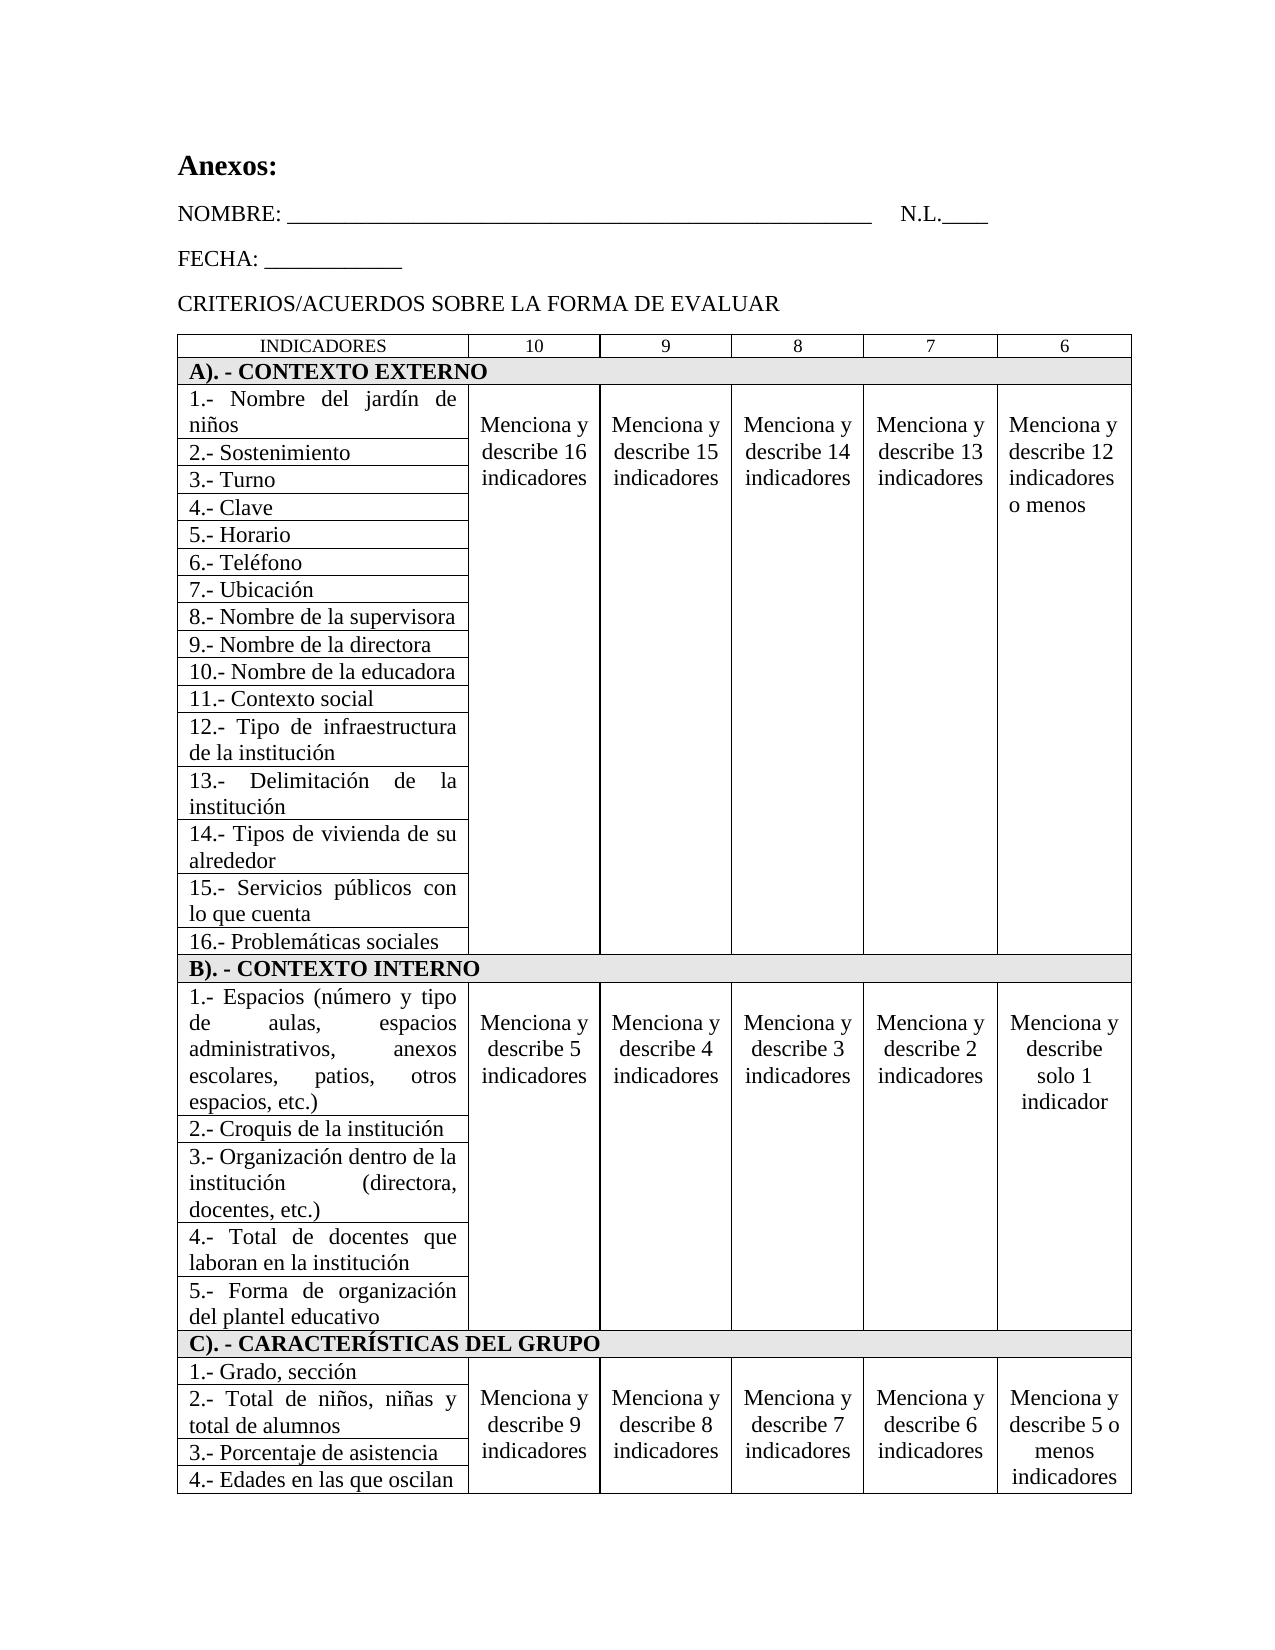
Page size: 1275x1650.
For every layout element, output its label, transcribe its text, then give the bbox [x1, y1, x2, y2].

table_cell Menciona y describe 6 indicadores [864, 1358, 997, 1493]
table_cell Menciona y describe 3 indicadores [732, 983, 863, 1329]
table_header 7 [864, 335, 997, 357]
table_cell Menciona y describe 13 indicadores [864, 385, 997, 954]
table_cell 3.- Organización dentro de la institución (directora, docentes, etc.) [178, 1143, 468, 1222]
table_cell 3.- Porcentaje de asistencia [178, 1439, 468, 1465]
text FECHA: ____________ [177, 245, 1098, 271]
table_cell C). - CARACTERÍSTICAS DEL GRUPO [178, 1331, 1131, 1357]
table_cell Menciona y describe 12 indicadores o menos [998, 385, 1131, 954]
table_cell 5.- Forma de organización del plantel educativo [178, 1277, 468, 1329]
table_cell 15.- Servicios públicos con lo que cuenta [178, 874, 468, 927]
table_cell 7.- Ubicación [178, 576, 468, 602]
table_cell 13.- Delimitación de la institución [178, 767, 468, 819]
table_cell Menciona y describe solo 1 indicador [998, 983, 1131, 1329]
table_cell 1.- Espacios (número y tipo de aulas, espacios administrativos, anexos escolares, patios, otros espacios, etc.) [178, 983, 468, 1114]
table_cell 1.- Nombre del jardín de niños [178, 385, 468, 438]
table_cell 16.- Problemáticas sociales [178, 928, 468, 954]
table_cell 2.- Croquis de la institución [178, 1116, 468, 1142]
table_cell 9.- Nombre de la directora [178, 631, 468, 657]
table_cell 4.- Total de docentes que laboran en la institución [178, 1223, 468, 1276]
table_header 9 [601, 335, 731, 357]
table_cell Menciona y describe 4 indicadores [601, 983, 731, 1329]
text Anexos: [177, 148, 1098, 181]
table_cell 8.- Nombre de la supervisora [178, 603, 468, 630]
table_cell Menciona y describe 7 indicadores [732, 1358, 863, 1493]
table_header 8 [732, 335, 863, 357]
table_cell B). - CONTEXTO INTERNO [178, 955, 1131, 982]
table_cell 5.- Horario [178, 521, 468, 547]
table_cell 14.- Tipos de vivienda de su alrededor [178, 820, 468, 873]
table_cell 4.- Clave [178, 494, 468, 520]
table_header 10 [469, 335, 599, 357]
table_cell Menciona y describe 14 indicadores [732, 385, 863, 954]
table_cell 3.- Turno [178, 466, 468, 493]
table_cell 2.- Total de niños, niñas y total de alumnos [178, 1385, 468, 1438]
table_cell Menciona y describe 16 indicadores [469, 385, 599, 954]
table_cell 10.- Nombre de la educadora [178, 658, 468, 684]
table_cell Menciona y describe 9 indicadores [469, 1358, 599, 1493]
table_cell Menciona y describe 5 o menos indicadores [998, 1358, 1131, 1493]
table_cell 2.- Sostenimiento [178, 439, 468, 465]
table_cell Menciona y describe 2 indicadores [864, 983, 997, 1329]
table_cell 6.- Teléfono [178, 549, 468, 575]
table_cell 11.- Contexto social [178, 686, 468, 712]
table_cell Menciona y describe 5 indicadores [469, 983, 599, 1329]
table_cell A). - CONTEXTO EXTERNO [178, 358, 1131, 384]
text NOMBRE: ___________________________________________________ N.L.____ [177, 200, 1098, 227]
table_header INDICADORES [178, 335, 468, 357]
table_cell 1.- Grado, sección [178, 1358, 468, 1384]
table_cell 12.- Tipo de infraestructura de la institución [178, 713, 468, 766]
table_header 6 [998, 335, 1131, 357]
table_cell Menciona y describe 8 indicadores [601, 1358, 731, 1493]
table_cell Menciona y describe 15 indicadores [601, 385, 731, 954]
table_cell 4.- Edades en las que oscilan [178, 1466, 468, 1493]
text CRITERIOS/ACUERDOS SOBRE LA FORMA DE EVALUAR [177, 289, 1098, 316]
